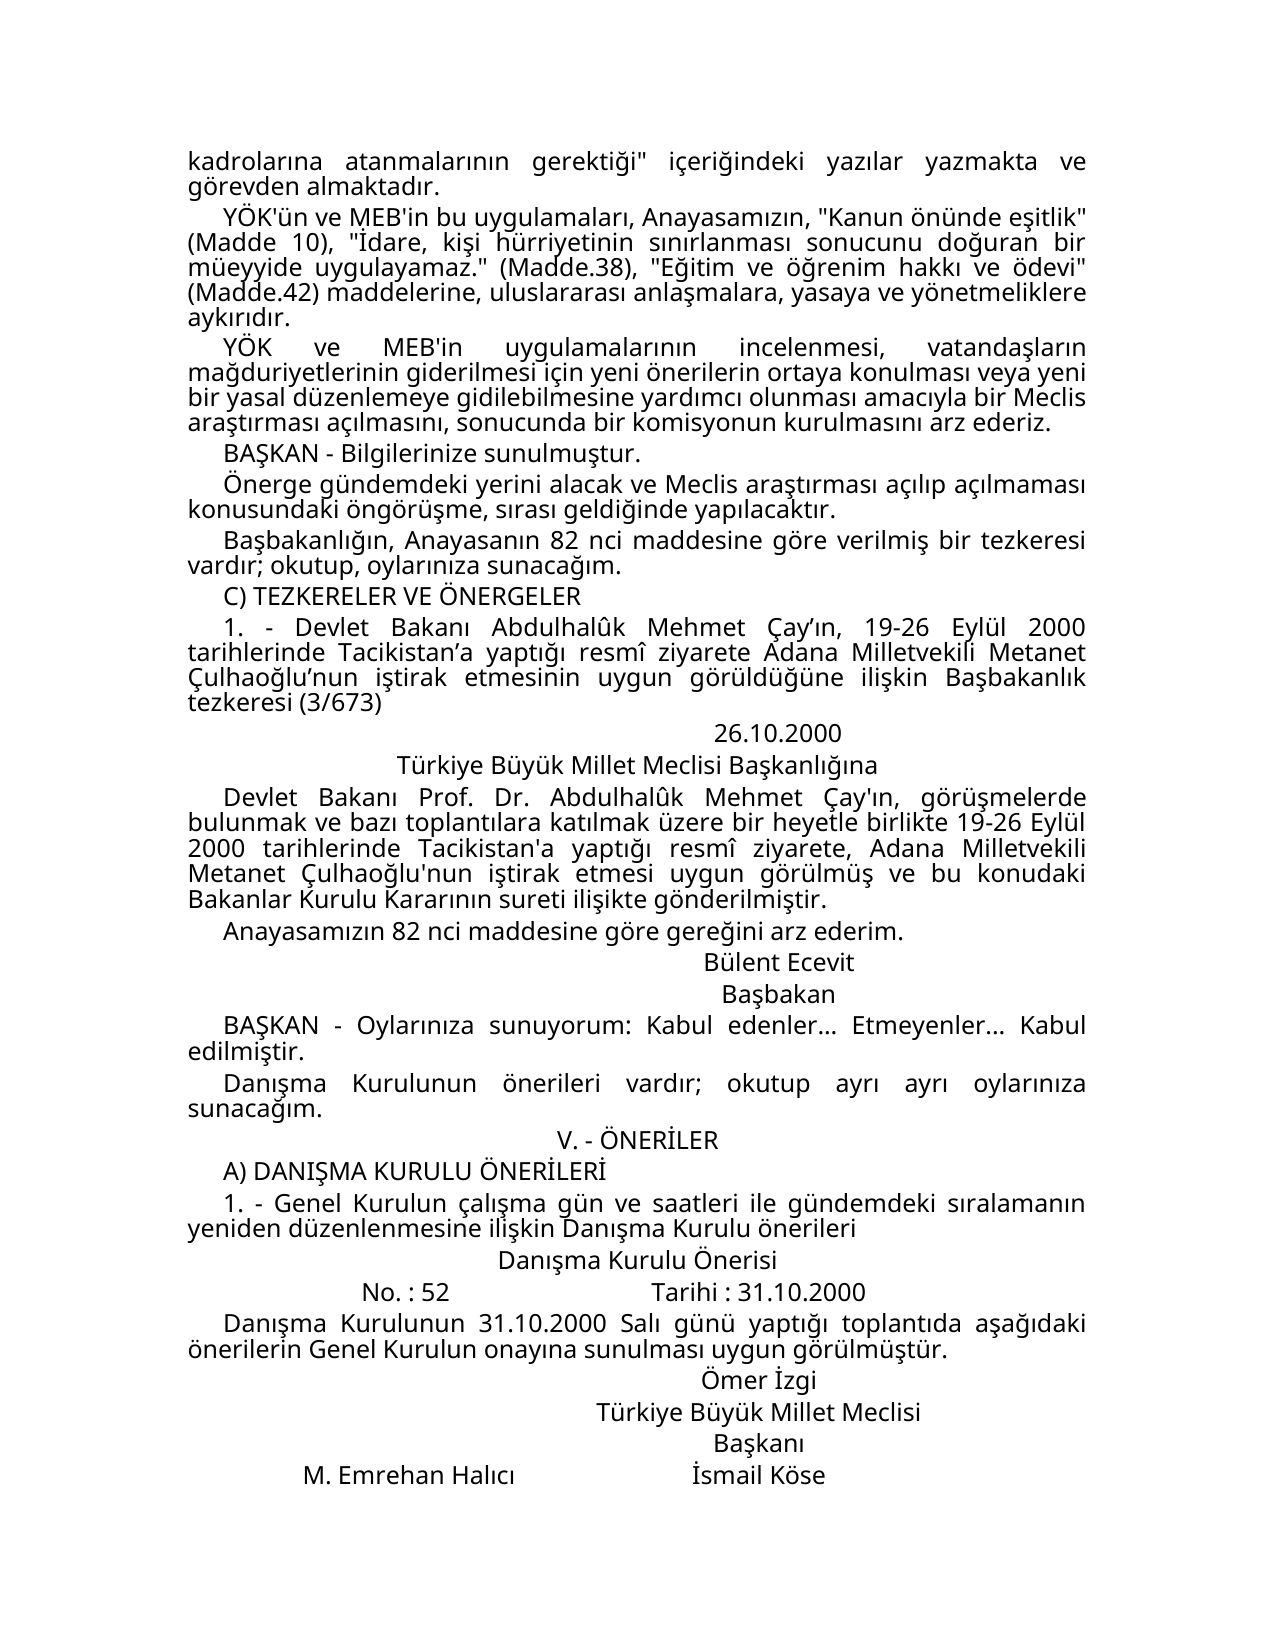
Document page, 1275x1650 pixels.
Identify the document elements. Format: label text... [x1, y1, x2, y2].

text BAŞKAN - Oylarınıza sunuyorum: Kabul edenler... Etmeyenler... Kabul edilmiştir. [187, 1014, 1087, 1066]
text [187, 150, 1087, 200]
text Türkiye Büyük Millet Meclisi [187, 1401, 1087, 1427]
text Başbakan [187, 983, 1087, 1008]
text YÖK'ün ve MEB'in bu uygulamaları, Anayasamızın, "Kanun önünde eşitlik" (Madde 10), "İdare, kişi hürriyetinin sınırlanması sonucunu doğuran bir müeyyide uygulayamaz." (Madde.38), "Eğitim ve öğrenim hakkı ve ödevi" (Madde.42) maddelerine, uluslararası anlaşmalara, yasaya ve yönetmeliklere aykırıdır. [187, 206, 1087, 331]
text Önerge gündemdeki yerini alacak ve Meclis araştırması açılıp açılmaması konusundaki öngörüşme, sırası geldiğinde yapılacaktır. [187, 474, 1087, 524]
text 1. - Devlet Bakanı Abdulhalûk Mehmet Çay’ın, 19-26 Eylül 2000 tarihlerinde Tacikistan’a yaptığı resmî ziyarete Adana Milletvekili Metanet Çulhaoğlu’nun iştirak etmesinin uygun görüldüğüne ilişkin Başbakanlık tezkeresi (3/673) [187, 617, 1087, 717]
text No. : 52 Tarihi : 31.10.2000 [187, 1281, 1087, 1306]
text YÖK ve MEB'in uygulamalarının incelenmesi, vatandaşların mağduriyetlerinin giderilmesi için yeni önerilerin ortaya konulması veya yeni bir yasal düzenlemeye gidilebilmesine yardımcı olunması amacıyla bir Meclis araştırması açılmasını, sonucunda bir komisyonun kurulmasını arz ederiz. [187, 337, 1087, 437]
text Devlet Bakanı Prof. Dr. Abdulhalûk Mehmet Çay'ın, görüşmelerde bulunmak ve bazı toplantılara katılmak üzere bir heyetle birlikte 19-26 Eylül 2000 tarihlerinde Tacikistan'a yaptığı resmî ziyarete, Adana Milletvekili Metanet Çulhaoğlu'nun iştirak etmesi uygun görülmüş ve bu konudaki Bakanlar Kurulu Kararının sureti ilişikte gönderilmiştir. [187, 786, 1087, 914]
text V. - ÖNERİLER [187, 1129, 1087, 1154]
text Bülent Ecevit [187, 951, 1087, 977]
text Danışma Kurulu Önerisi [187, 1249, 1087, 1275]
text M. Emrehan Halıcı İsmail Köse [187, 1464, 1087, 1490]
text Başkanı [187, 1432, 1087, 1458]
text Danışma Kurulunun önerileri vardır; okutup ayrı ayrı oylarınıza sunacağım. [187, 1072, 1087, 1123]
text Ömer İzgi [187, 1369, 1087, 1395]
text A) DANIŞMA KURULU ÖNERİLERİ [187, 1160, 1087, 1186]
text 1. - Genel Kurulun çalışma gün ve saatleri ile gündemdeki sıralamanın yeniden düzenlenmesine ilişkin Danışma Kurulu önerileri [187, 1192, 1087, 1243]
text 26.10.2000 [187, 722, 1087, 748]
text Anayasamızın 82 nci maddesine göre gereğini arz ederim. [187, 920, 1087, 945]
text BAŞKAN - Bilgilerinize sunulmuştur. [187, 443, 1087, 468]
text Türkiye Büyük Millet Meclisi Başkanlığına [187, 754, 1087, 780]
text Başbakanlığın, Anayasanın 82 nci maddesine göre verilmiş bir tezkeresi vardır; okutup, oylarınıza sunacağım. [187, 530, 1087, 580]
text Danışma Kurulunun 31.10.2000 Salı günü yaptığı toplantıda aşağıdaki önerilerin Genel Kurulun onayına sunulması uygun görülmüştür. [187, 1312, 1087, 1363]
text C) TEZKERELER VE ÖNERGELER [187, 586, 1087, 611]
